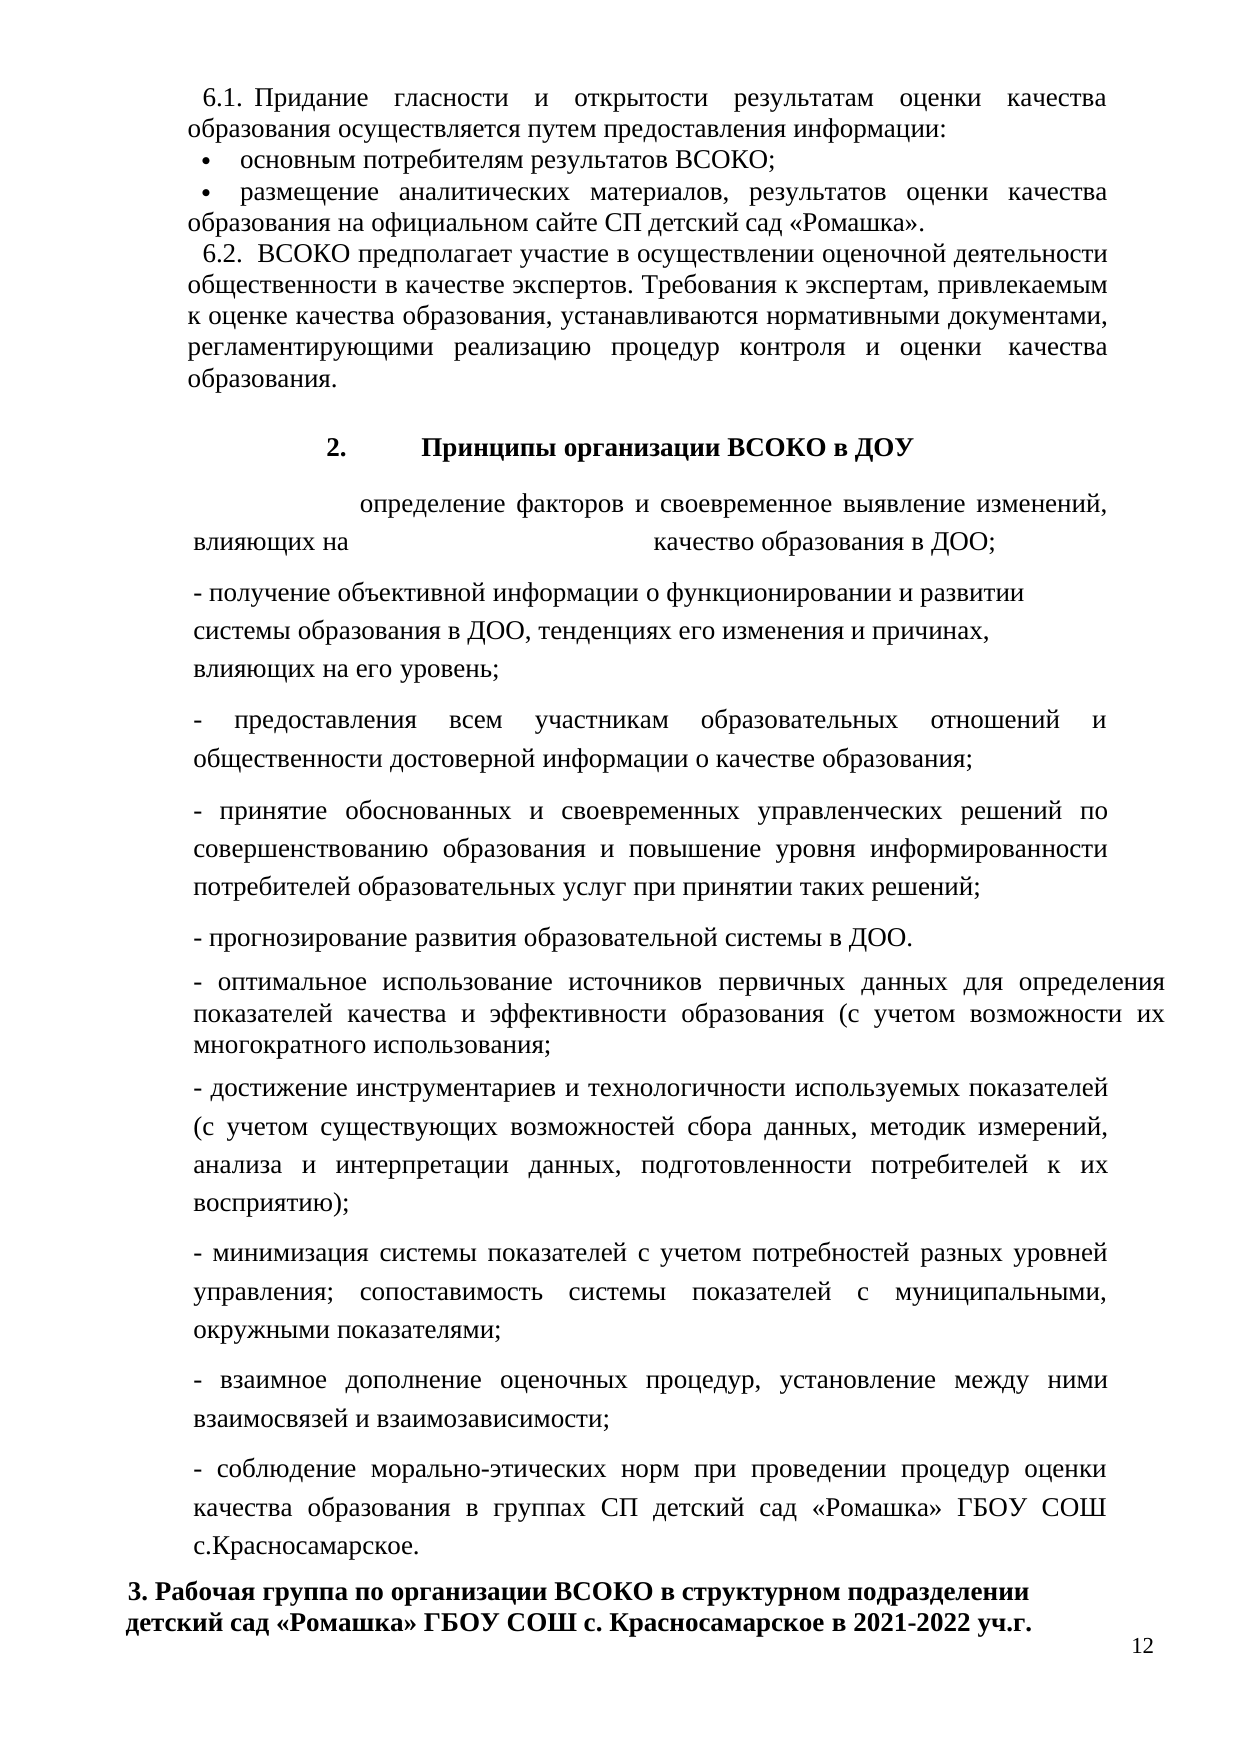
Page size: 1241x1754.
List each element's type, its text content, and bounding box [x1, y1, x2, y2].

list ВСОКО предполагает участие в осуществлении оценочной деятельности общественности в качестве экспертов. Требования к экспертам, привлекаемым к оценке качества образования, устанавливаются нормативными документами, регламентирующими реализацию процедур контроля и оценки качества образования. [187, 237, 1108, 393]
list - принятие обоснованных и своевременных управленческих решений по совершенствованию образования и повышение уровня информированности потребителей образовательных услуг при принятии таких решений; [193, 794, 1108, 901]
list - прогнозирование развития образовательной системы в ДОО. [193, 921, 1165, 952]
list - соблюдение морально-этических норм при проведении процедур оценки качества образования в группах СП детский сад «Ромашка» ГБОУ СОШ с.Красносамарское. [193, 1452, 1108, 1561]
list основным потребителям результатов ВСОКО; [202, 143, 1165, 175]
list - достижение инструментариев и технологичности используемых показателей (с учетом существующих возможностей сбора данных, методик измерений, анализа и интерпретации данных, подготовленности потребителей к их восприятию); [193, 1071, 1108, 1217]
subtitle 3. Рабочая группа по организации ВСОКО в структурном подразделении детский сад «Ромашка» ГБОУ СОШ с. Красносамарское в 2021-2022 уч.г. [75, 1575, 1082, 1637]
list определение факторов и своевременное выявление изменений, влияющих на качество образования в ДОО; [193, 487, 1108, 557]
list - предоставления всем участникам образовательных отношений и общественности достоверной информации о качестве образования; [193, 703, 1108, 774]
text - получение объективной информации о функционировании и развитии системы образования в ДОО, тенденциях его изменения и причинах, влияющих на его уровень; [193, 576, 1108, 683]
list - оптимальное использование источников первичных данных для определения показателей качества и эффективности образования (с учетом возможности их многократного использования; [193, 966, 1165, 1059]
list размещение аналитических материалов, результатов оценки качества образования на официальном сайте СП детский сад «Ромашка». [187, 175, 1107, 237]
list - минимизация системы показателей с учетом потребностей разных уровней управления; сопоставимость системы показателей с муниципальными, окружными показателями; [193, 1237, 1108, 1344]
list Придание гласности и открытости результатам оценки качества образования осуществляется путем предоставления информации: [187, 81, 1107, 143]
subtitle Принципы организации ВСОКО в ДОУ [75, 431, 1165, 462]
list - взаимное дополнение оценочных процедур, установление между ними взаимосвязей и взаимозависимости; [193, 1364, 1108, 1433]
